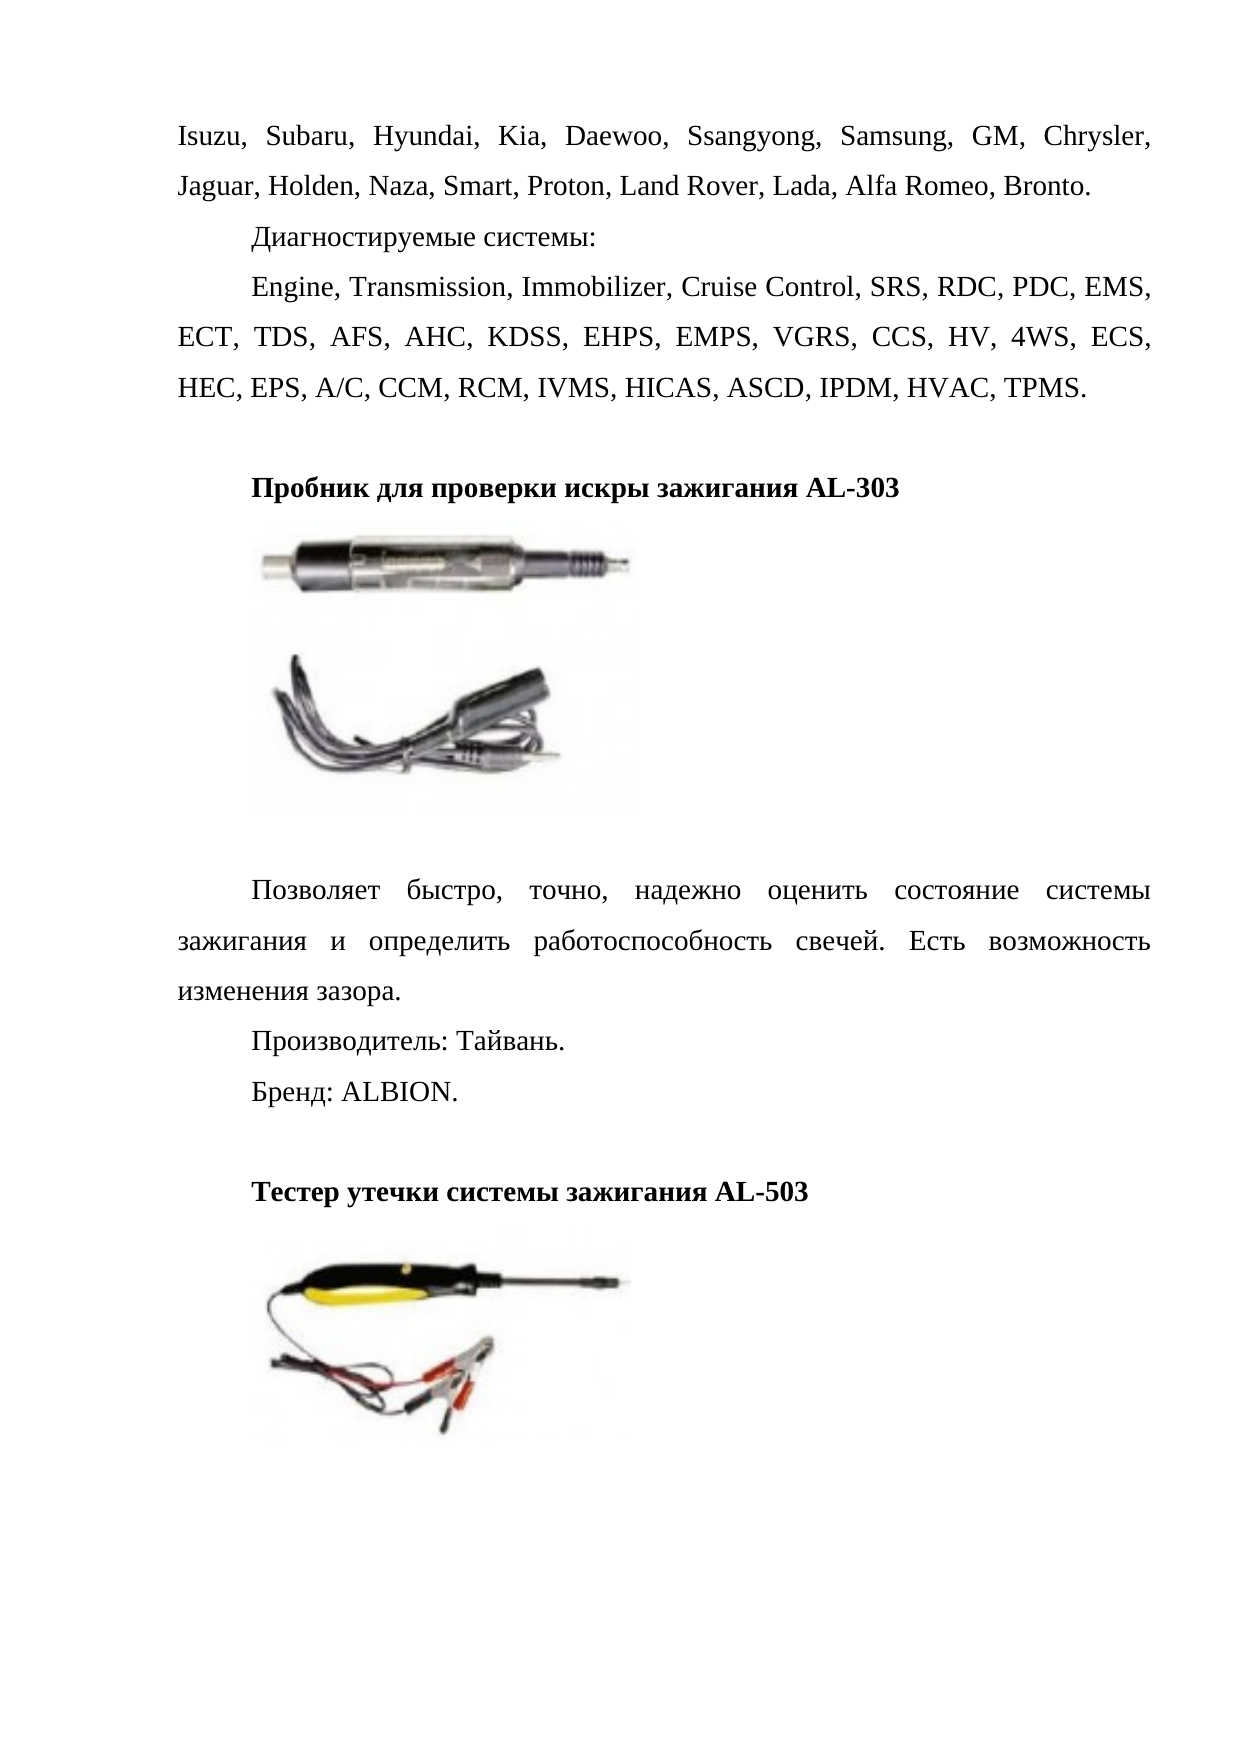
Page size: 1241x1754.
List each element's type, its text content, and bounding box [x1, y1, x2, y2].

text Engine, Transmission, Immobilizer, Cruise Control, SRS, RDC, PDC, EMS, ECT, TDS, AFS, AHC, KDSS, EHPS, EMPS, VGRS, CCS, HV, 4WS, ECS, HEC, EPS, A/C, CCM, RCM, IVMS, HICAS, ASCD, IPDM, HVAC, TPMS. [177, 269, 1152, 403]
text Пробник для проверки искры зажигания AL-303 [177, 470, 1152, 504]
picture [251, 1224, 631, 1447]
text Бренд: ALBION. [177, 1074, 1152, 1107]
text Производитель: Тайвань. [177, 1023, 1152, 1057]
text Тестер утечки системы зажигания AL-503 [177, 1174, 1152, 1208]
picture [251, 520, 639, 809]
text Диагностируемые системы: [177, 219, 1152, 252]
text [177, 118, 1152, 202]
text Позволяет быстро, точно, надежно оценить состояние системы зажигания и определить работоспособность свечей. Есть возможность изменения зазора. [177, 872, 1152, 1007]
